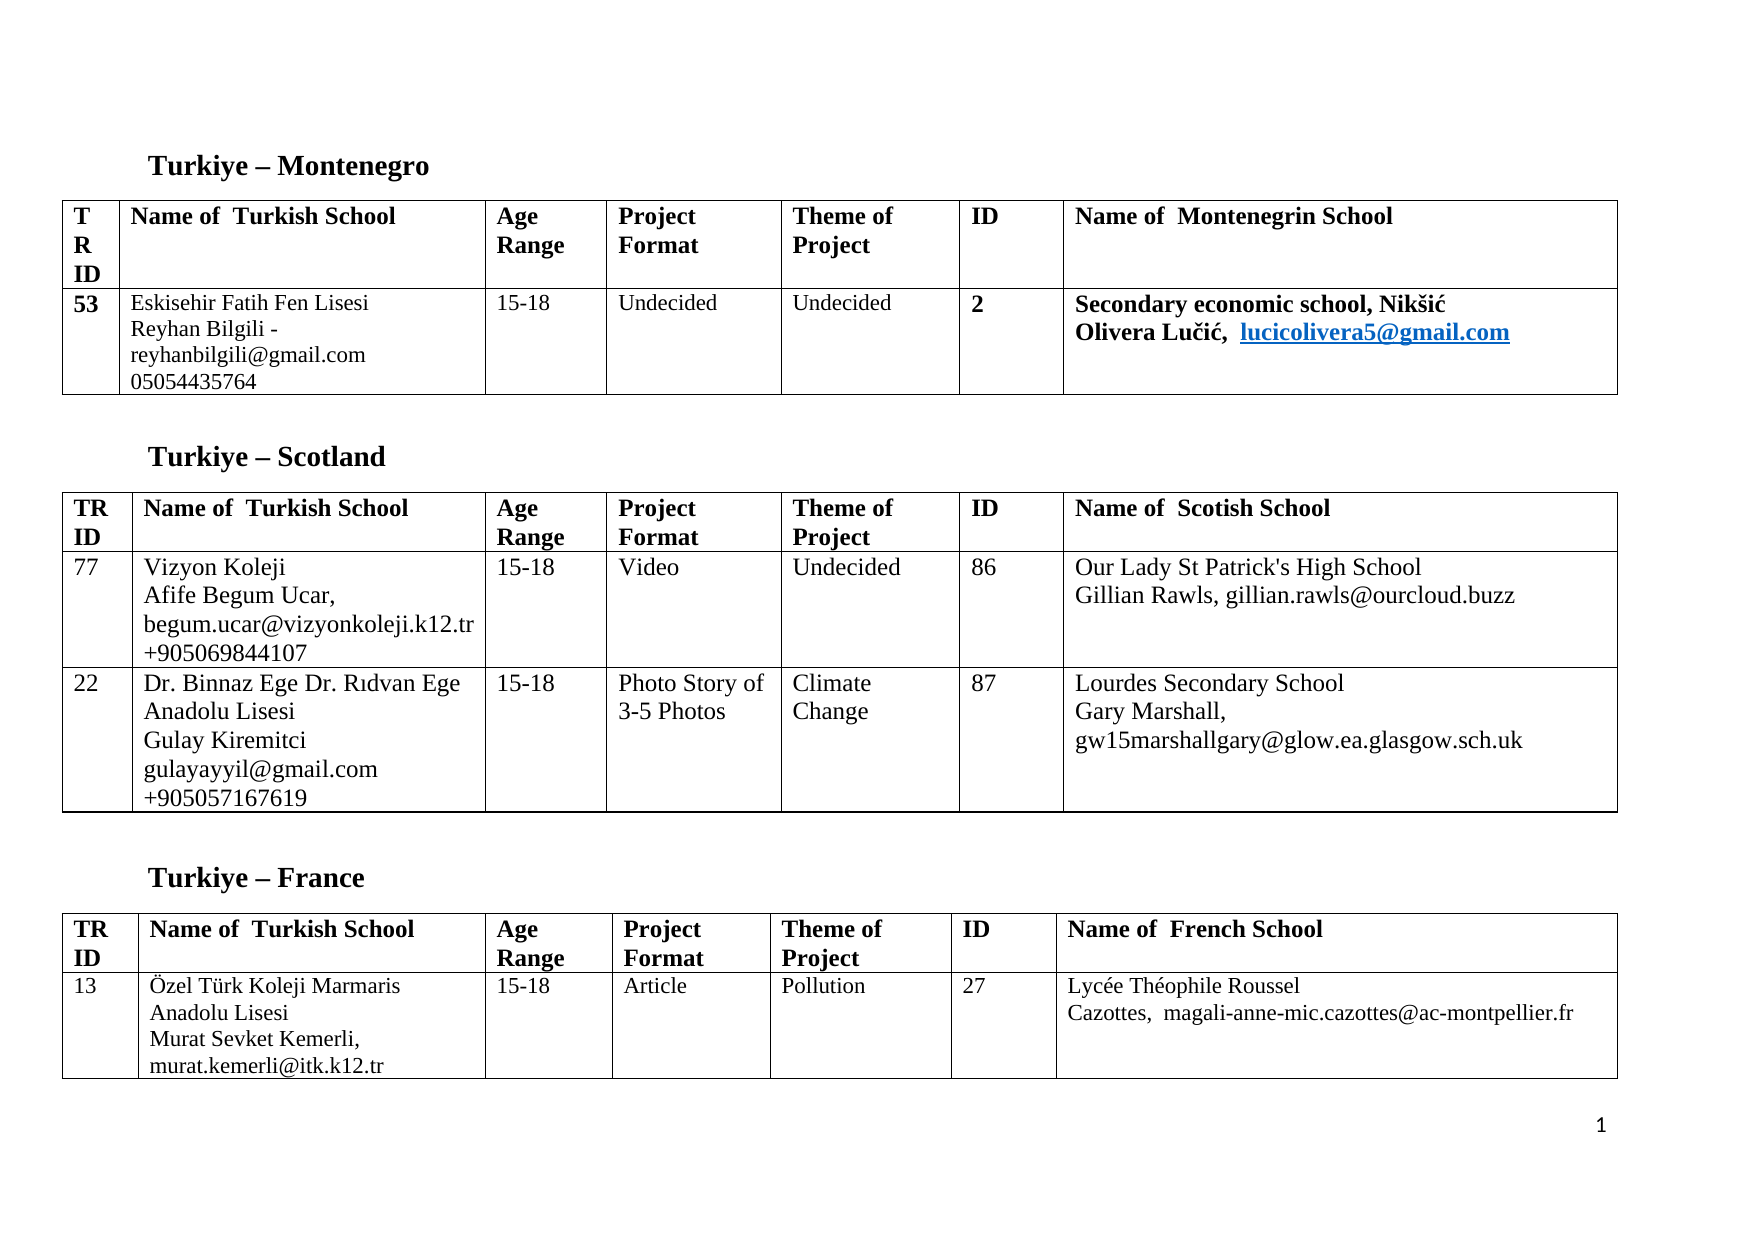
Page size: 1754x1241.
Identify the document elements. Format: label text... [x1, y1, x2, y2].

table_header ID [952, 914, 1056, 972]
table_cell Undecided [782, 289, 959, 394]
table_cell 77 [63, 552, 132, 667]
table_header Theme of Project [771, 914, 951, 972]
table_cell Undecided [782, 552, 959, 667]
text Turkiye – Scotland [148, 439, 1606, 473]
table_cell 87 [960, 668, 1063, 811]
table_header Name of French School [1057, 914, 1617, 972]
table_cell Lycée Théophile Roussel Cazottes, magali-anne-mic.cazottes@ac-montpellier.fr [1057, 973, 1617, 1078]
table_cell Vizyon Koleji Afife Begum Ucar, begum.ucar@vizyonkoleji.k12.tr +905069844107 [133, 552, 485, 667]
table_cell 86 [960, 552, 1063, 667]
table_header Name of Turkish School [139, 914, 485, 972]
table_cell Video [607, 552, 781, 667]
table_header TR ID [63, 914, 138, 972]
table_header TR ID [63, 493, 132, 551]
table_header Project Format [607, 201, 781, 288]
table_header ID [960, 201, 1063, 288]
table_header Project Format [613, 914, 770, 972]
table_cell 15-18 [486, 973, 612, 1078]
table_cell 22 [63, 668, 132, 811]
text Turkiye – Montenegro [148, 148, 1606, 181]
table_header TR ID [63, 201, 119, 288]
table_header Age Range [486, 493, 606, 551]
table_cell 15-18 [486, 668, 606, 811]
table_cell Özel Türk Koleji Marmaris Anadolu Lisesi Murat Sevket Kemerli, murat.kemerli@itk.k12.tr [139, 973, 485, 1078]
table_header Project Format [607, 493, 781, 551]
table_cell 27 [952, 973, 1056, 1078]
table_cell Undecided [607, 289, 781, 394]
table_cell Eskisehir Fatih Fen Lisesi Reyhan Bilgili - reyhanbilgili@gmail.com 05054435764 [120, 289, 485, 394]
text Turkiye – France [148, 860, 1606, 894]
table_cell 2 [960, 289, 1063, 394]
table_cell Secondary economic school, Nikšić Olivera Lučić, lucicolivera5@gmail.com [1064, 289, 1617, 394]
table_cell Our Lady St Patrick's High School Gillian Rawls, gillian.rawls@ourcloud.buzz [1064, 552, 1617, 667]
table_cell Article [613, 973, 770, 1078]
table_cell 15-18 [486, 289, 606, 394]
table_header Age Range [486, 914, 612, 972]
table_header Name of Turkish School [133, 493, 485, 551]
table_cell Pollution [771, 973, 951, 1078]
table_header Name of Turkish School [120, 201, 485, 288]
table_cell Dr. Binnaz Ege Dr. Rıdvan Ege Anadolu Lisesi Gulay Kiremitci gulayayyil@gmail.com +905057167619 [133, 668, 485, 811]
table_header Theme of Project [782, 493, 959, 551]
table_header Theme of Project [782, 201, 959, 288]
table_cell Climate Change [782, 668, 959, 811]
table_cell Photo Story of 3-5 Photos [607, 668, 781, 811]
table_cell 13 [63, 973, 138, 1078]
table_cell Lourdes Secondary School Gary Marshall, gw15marshallgary@glow.ea.glasgow.sch.uk [1064, 668, 1617, 811]
table_header Age Range [486, 201, 606, 288]
table_header Name of Montenegrin School [1064, 201, 1617, 288]
table_header ID [960, 493, 1063, 551]
table_cell 15-18 [486, 552, 606, 667]
table_cell 53 [63, 289, 119, 394]
table_header Name of Scotish School [1064, 493, 1617, 551]
